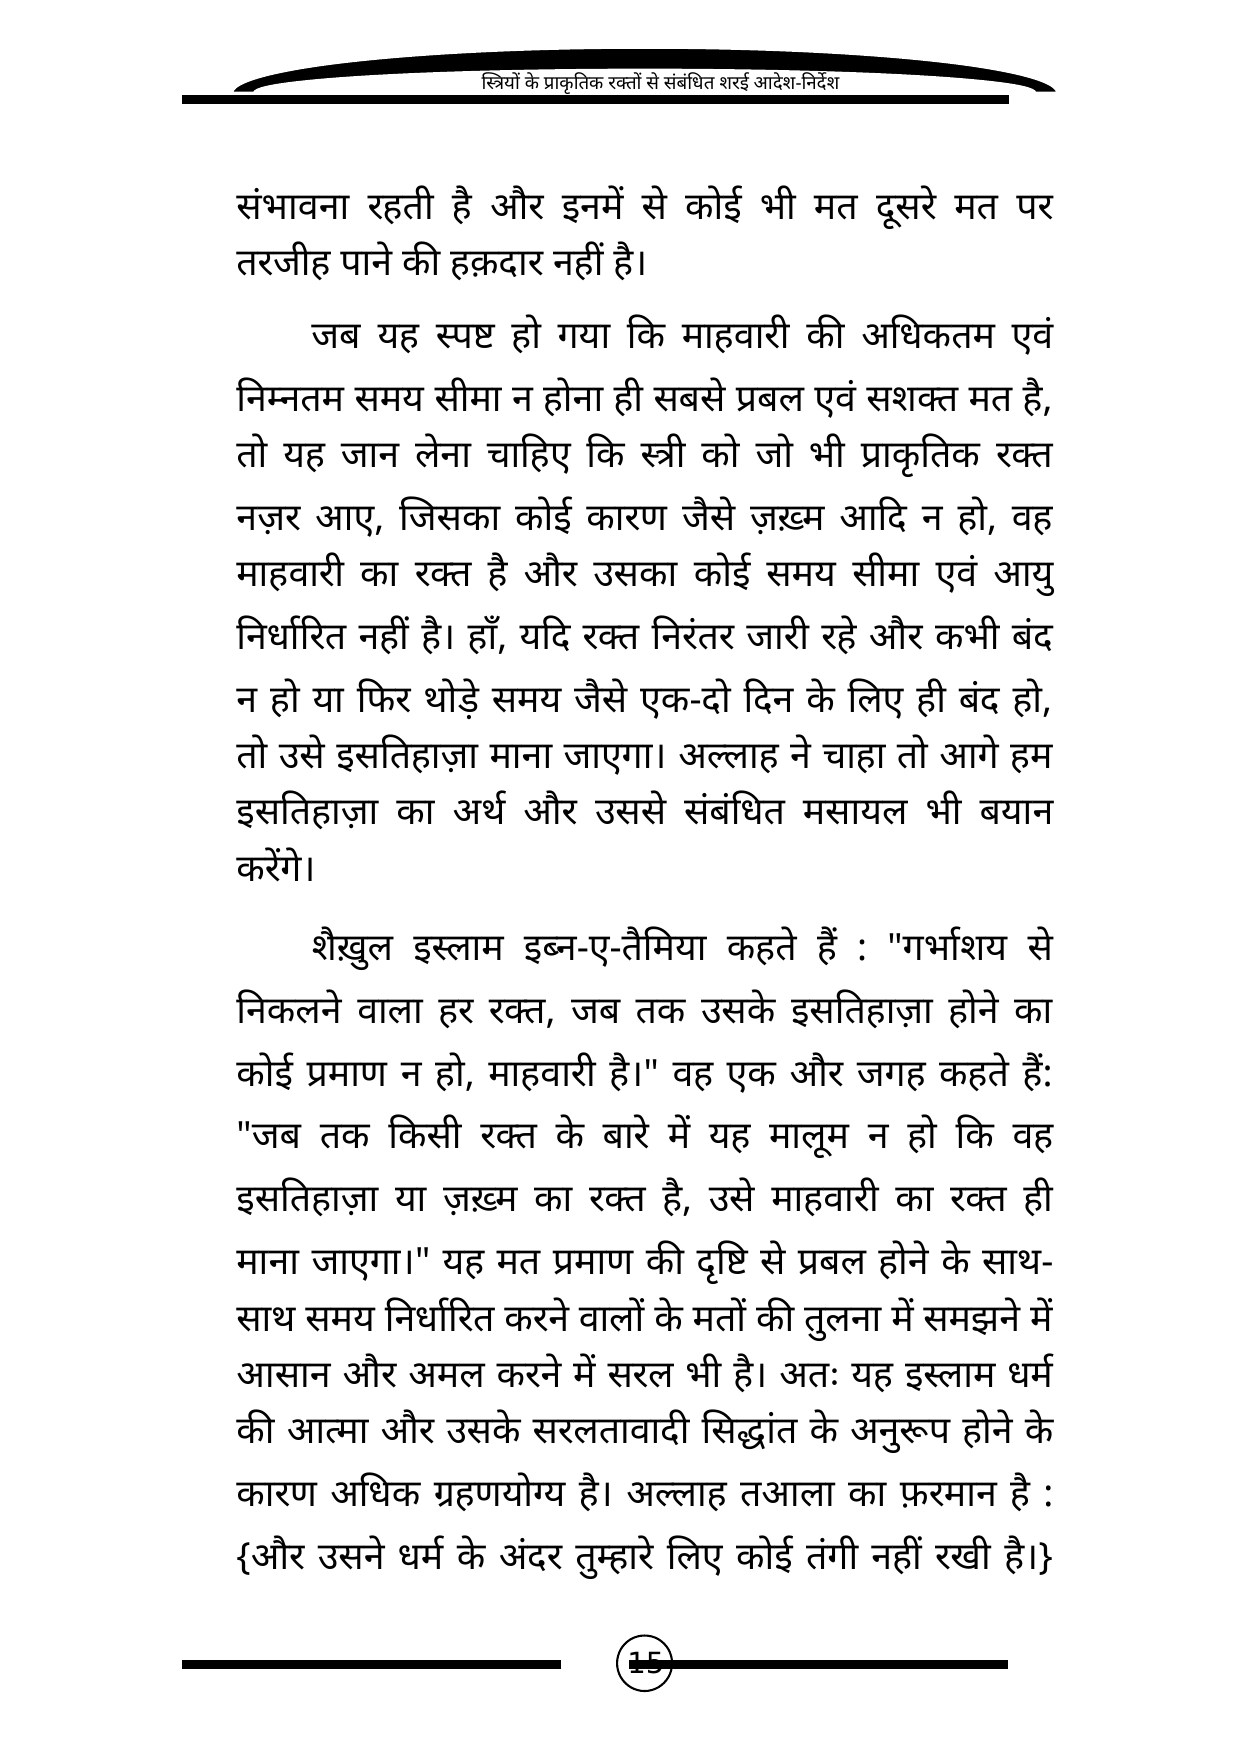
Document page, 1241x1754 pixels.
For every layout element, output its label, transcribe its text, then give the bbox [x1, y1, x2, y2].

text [236, 186, 1053, 291]
text जब यह स्पष्ट हो गया कि माहवारी की अधिकतम एवं निम्नतम समय सीमा न होना ही सबसे प्रबल एवं सशक्त मत है, तो यह जान लेना चाहिए कि स्त्री को जो भी प्राकृतिक रक्त नज़र आए, जिसका कोई कारण जैसे ज़ख़्म आदि न हो, वह माहवारी का रक्त है और उसका कोई समय सीमा एवं आयु निर्धारित नहीं है। हाँ, यदि रक्त निरंतर जारी रहे और कभी बंद न हो या फिर थोड़े समय जैसे एक-दो दिन के लिए ही बंद हो, तो उसे इसतिहाज़ा माना जाएगा। अल्लाह ने चाहा तो आगे हम इसतिहाज़ा का अर्थ और उससे संबंधित मसायल भी बयान करेंगे। [236, 315, 1053, 896]
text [236, 920, 1053, 1584]
